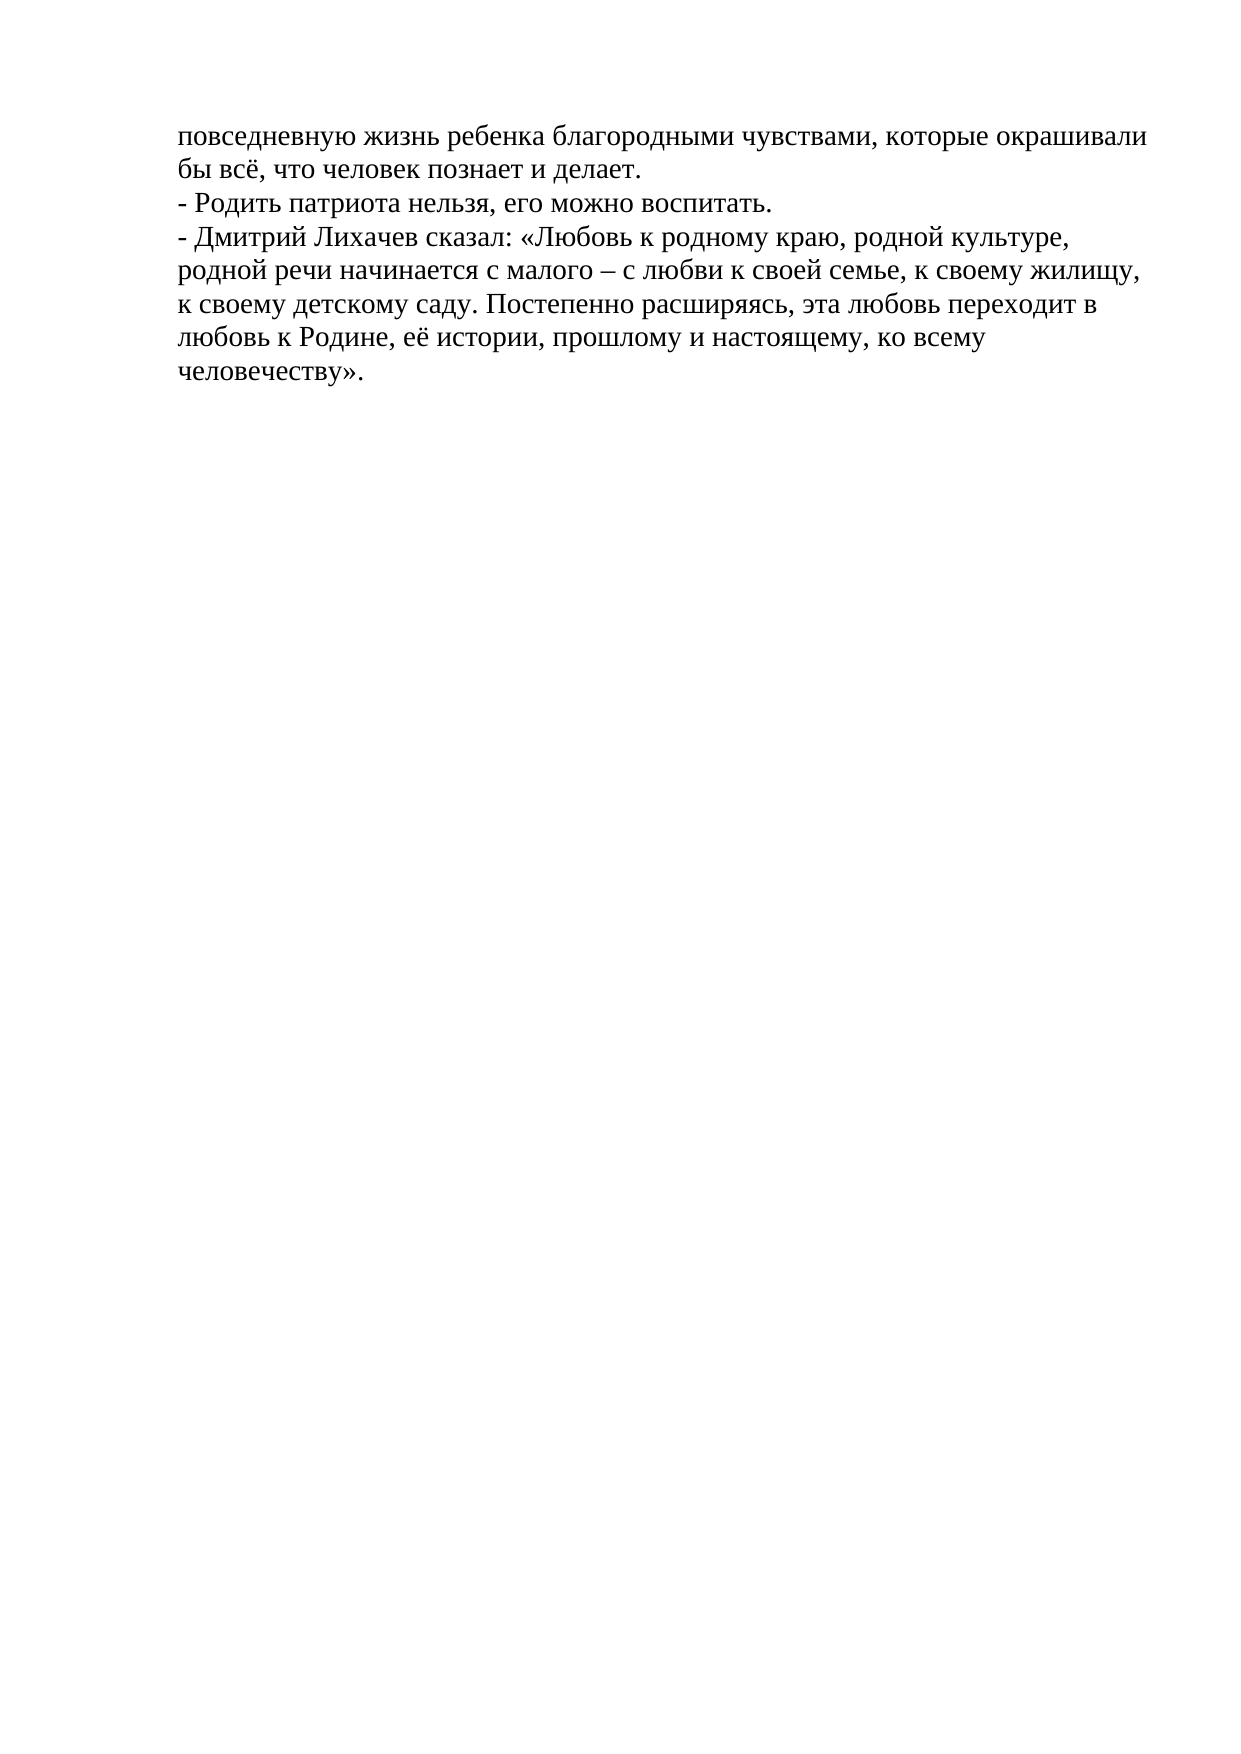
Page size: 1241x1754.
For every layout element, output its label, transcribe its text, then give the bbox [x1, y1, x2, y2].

text - Дмитрий Лихачев сказал: «Любовь к родному краю, родной культуре, родной речи начинается с малого – с любви к своей семье, к своему жилищу, к своему детскому саду. Постепенно расширяясь, эта любовь переходит в любовь к Родине, её истории, прошлому и настоящему, ко всему человечеству». [177, 219, 1152, 386]
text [177, 118, 1152, 185]
text - Родить патриота нельзя, его можно воспитать. [177, 185, 1152, 219]
